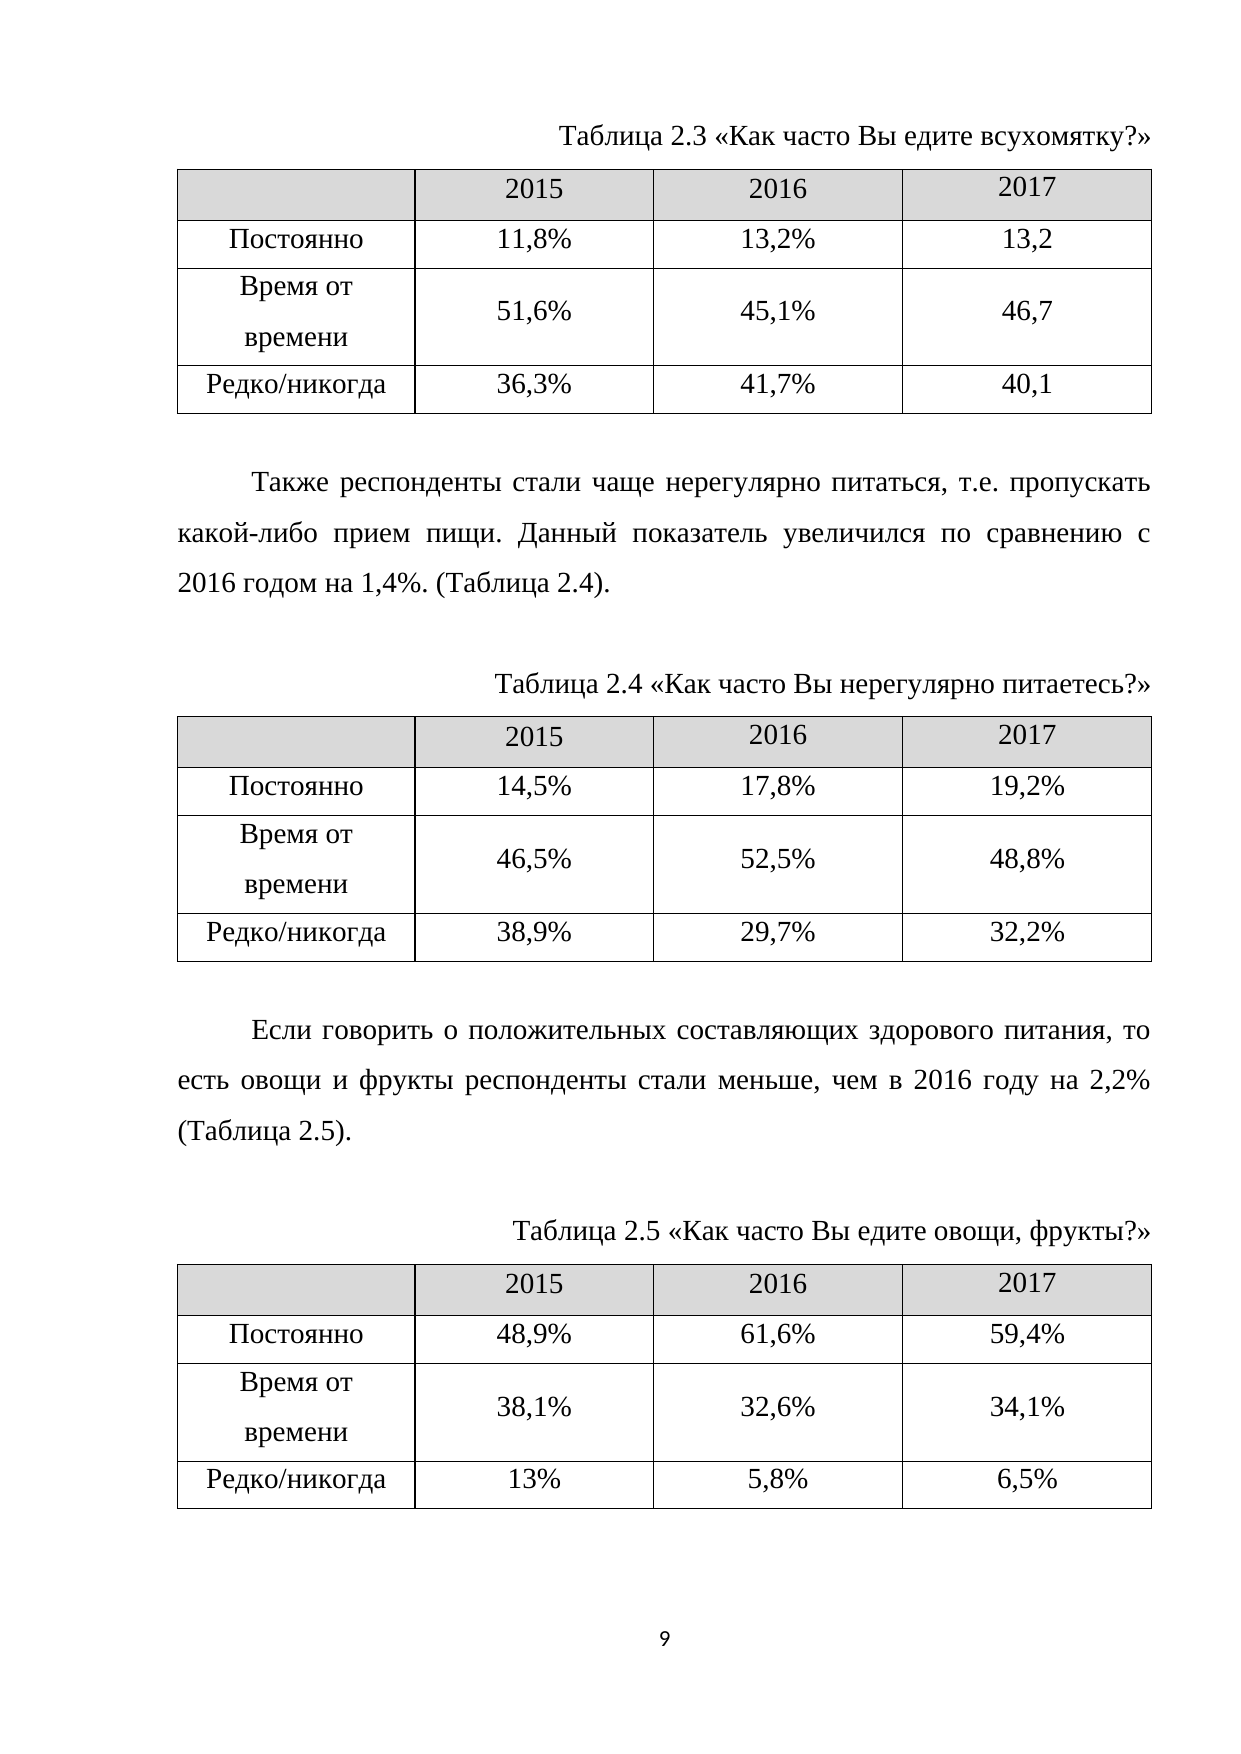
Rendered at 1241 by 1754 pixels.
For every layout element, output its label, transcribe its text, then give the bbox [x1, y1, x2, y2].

table_cell Время от времени [178, 1364, 414, 1461]
table_cell Редко/никогда [178, 1462, 414, 1508]
table_cell 11,8% [416, 221, 653, 267]
table_cell 32,6% [654, 1364, 902, 1461]
table_cell 36,3% [416, 366, 653, 413]
table_cell 34,1% [903, 1364, 1151, 1461]
text Также респонденты стали чаще нерегулярно питаться, т.е. пропускать какой-либо прием пищи. Данный показатель увеличился по сравнению с 2016 годом на 1,4%. (Таблица 2.4). [177, 464, 1152, 599]
table_header 2017 [903, 1265, 1151, 1315]
table_cell 13% [416, 1462, 653, 1508]
table_cell 38,9% [416, 914, 653, 961]
table_cell Постоянно [178, 221, 414, 267]
table_cell 61,6% [654, 1316, 902, 1363]
table_header 2015 [416, 170, 653, 220]
table_cell Время от времени [178, 816, 414, 913]
table_header 2016 [654, 170, 902, 220]
table_header 2016 [654, 1265, 902, 1315]
table_header [178, 170, 414, 220]
table_cell 40,1 [903, 366, 1151, 413]
table_cell Постоянно [178, 1316, 414, 1363]
table_cell 46,7 [903, 269, 1151, 365]
table_cell 14,5% [416, 768, 653, 815]
table_header [178, 717, 414, 767]
table_header 2016 [654, 717, 902, 767]
table_cell 13,2 [903, 221, 1151, 267]
table_cell 59,4% [903, 1316, 1151, 1363]
table_header 2015 [416, 717, 653, 767]
table_cell Редко/никогда [178, 366, 414, 413]
table_cell 17,8% [654, 768, 902, 815]
table_cell Редко/никогда [178, 914, 414, 961]
table_header 2017 [903, 717, 1151, 767]
table_cell 51,6% [416, 269, 653, 365]
table_cell 13,2% [654, 221, 902, 267]
table_header 2017 [903, 170, 1151, 220]
table_cell 41,7% [654, 366, 902, 413]
table_cell 45,1% [654, 269, 902, 365]
table_cell 52,5% [654, 816, 902, 913]
text Если говорить о положительных составляющих здорового питания, то есть овощи и фрукты респонденты стали меньше, чем в 2016 году на 2,2% (Таблица 2.5). [177, 1012, 1152, 1146]
table_cell Время от времени [178, 269, 414, 365]
table_cell Постоянно [178, 768, 414, 815]
table_cell 29,7% [654, 914, 902, 961]
table_cell 32,2% [903, 914, 1151, 961]
table_cell 38,1% [416, 1364, 653, 1461]
text Таблица 2.5 «Как часто Вы едите овощи, фрукты?» [177, 1213, 1152, 1247]
table_header 2015 [416, 1265, 653, 1315]
table_header [178, 1265, 414, 1315]
table_cell 48,8% [903, 816, 1151, 913]
text Таблица 2.4 «Как часто Вы нерегулярно питаетесь?» [177, 666, 1152, 699]
text Таблица 2.3 «Как часто Вы едите всухомятку?» [177, 118, 1152, 152]
table_cell 46,5% [416, 816, 653, 913]
table_cell 19,2% [903, 768, 1151, 815]
table_cell 5,8% [654, 1462, 902, 1508]
table_cell 6,5% [903, 1462, 1151, 1508]
table_cell 48,9% [416, 1316, 653, 1363]
